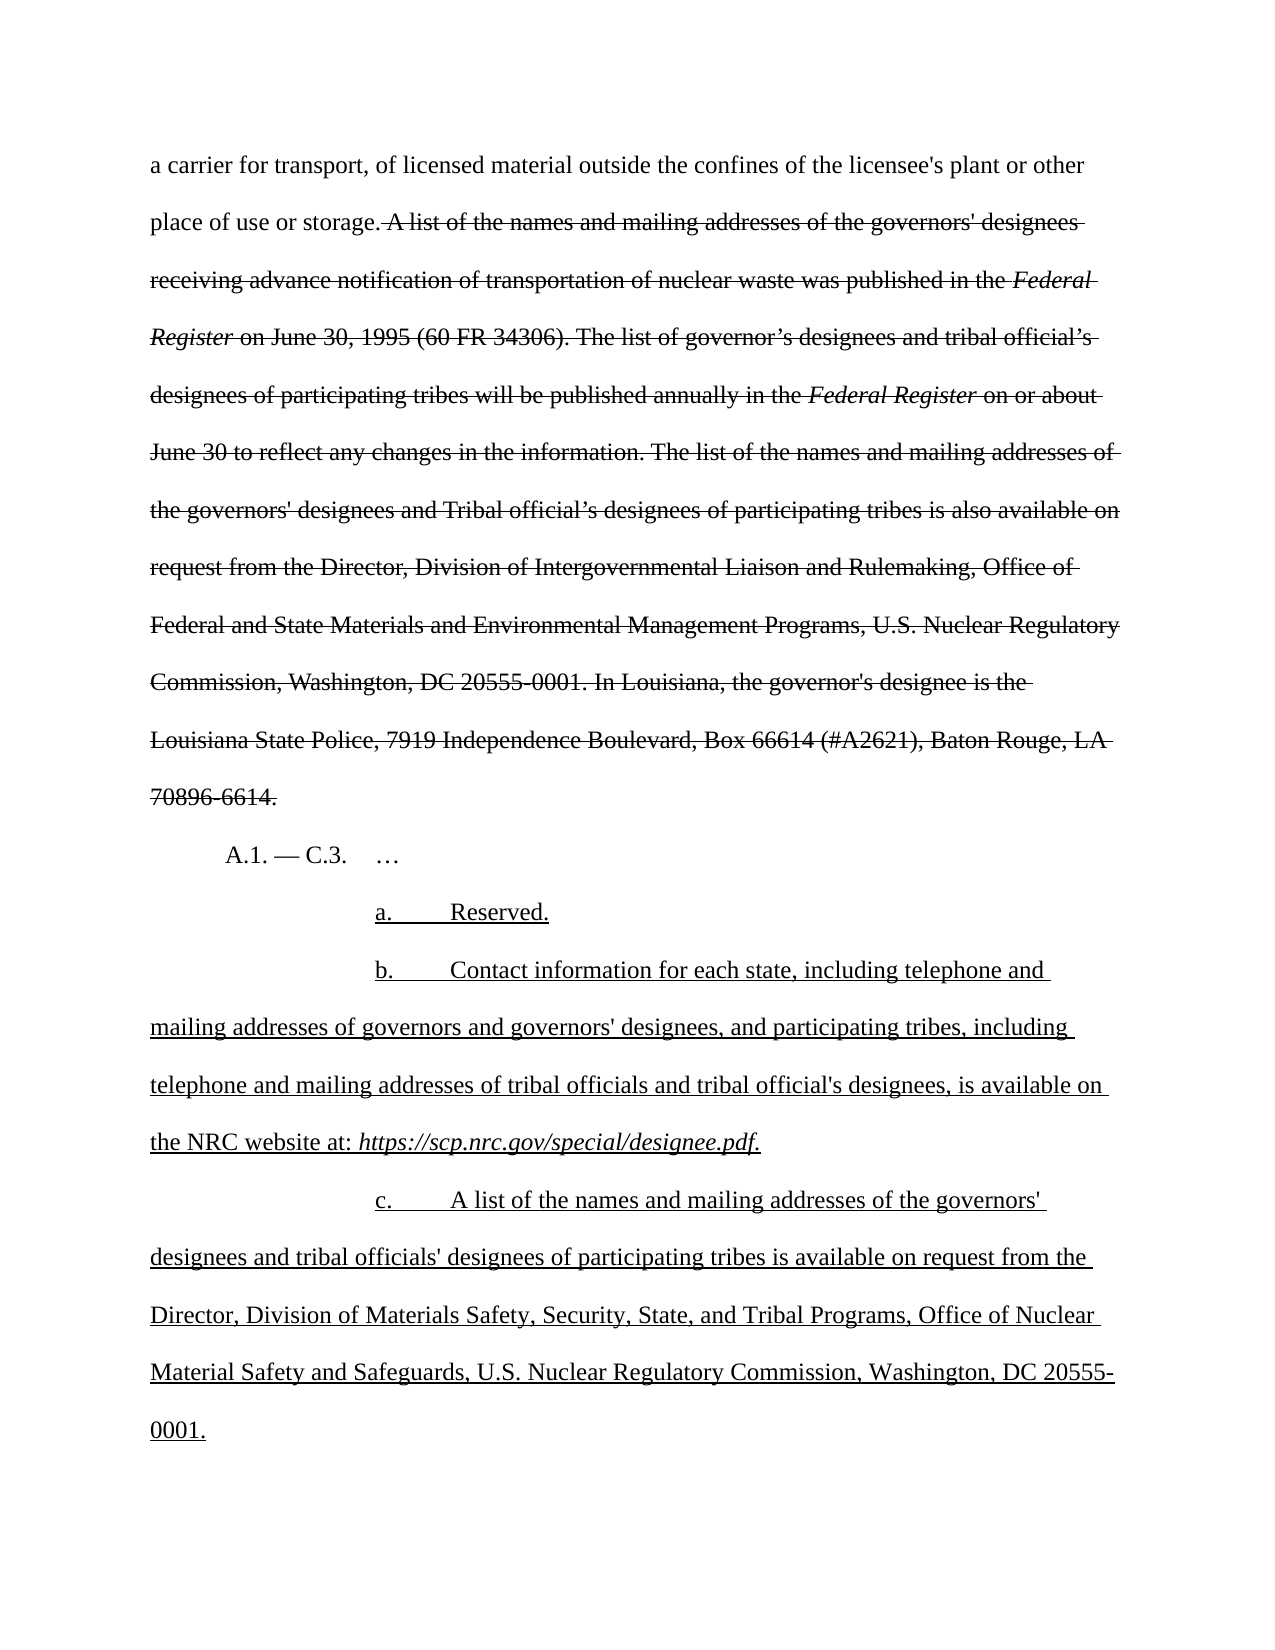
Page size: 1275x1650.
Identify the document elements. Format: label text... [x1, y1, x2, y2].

text c. A list of the names and mailing addresses of the governors' designees and tribal officials' designees of participating tribes is available on request from the Director, Division of Materials Safety, Security, State, and Tribal Programs, Office of Nuclear Material Safety and Safeguards, U.S. Nuclear Regulatory Commission, Washington, DC 20555-0001. [150, 1185, 1125, 1444]
text A.1. — C.3. … [150, 840, 1125, 869]
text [150, 150, 1125, 811]
text b. Contact information for each state, including telephone and mailing addresses of governors and governors' designees, and participating tribes, including telephone and mailing addresses of tribal officials and tribal official's designees, is available on the NRC website at: https://scp.nrc.gov/special/designee.pdf. [150, 955, 1125, 1156]
text a. Reserved. [150, 897, 1125, 926]
